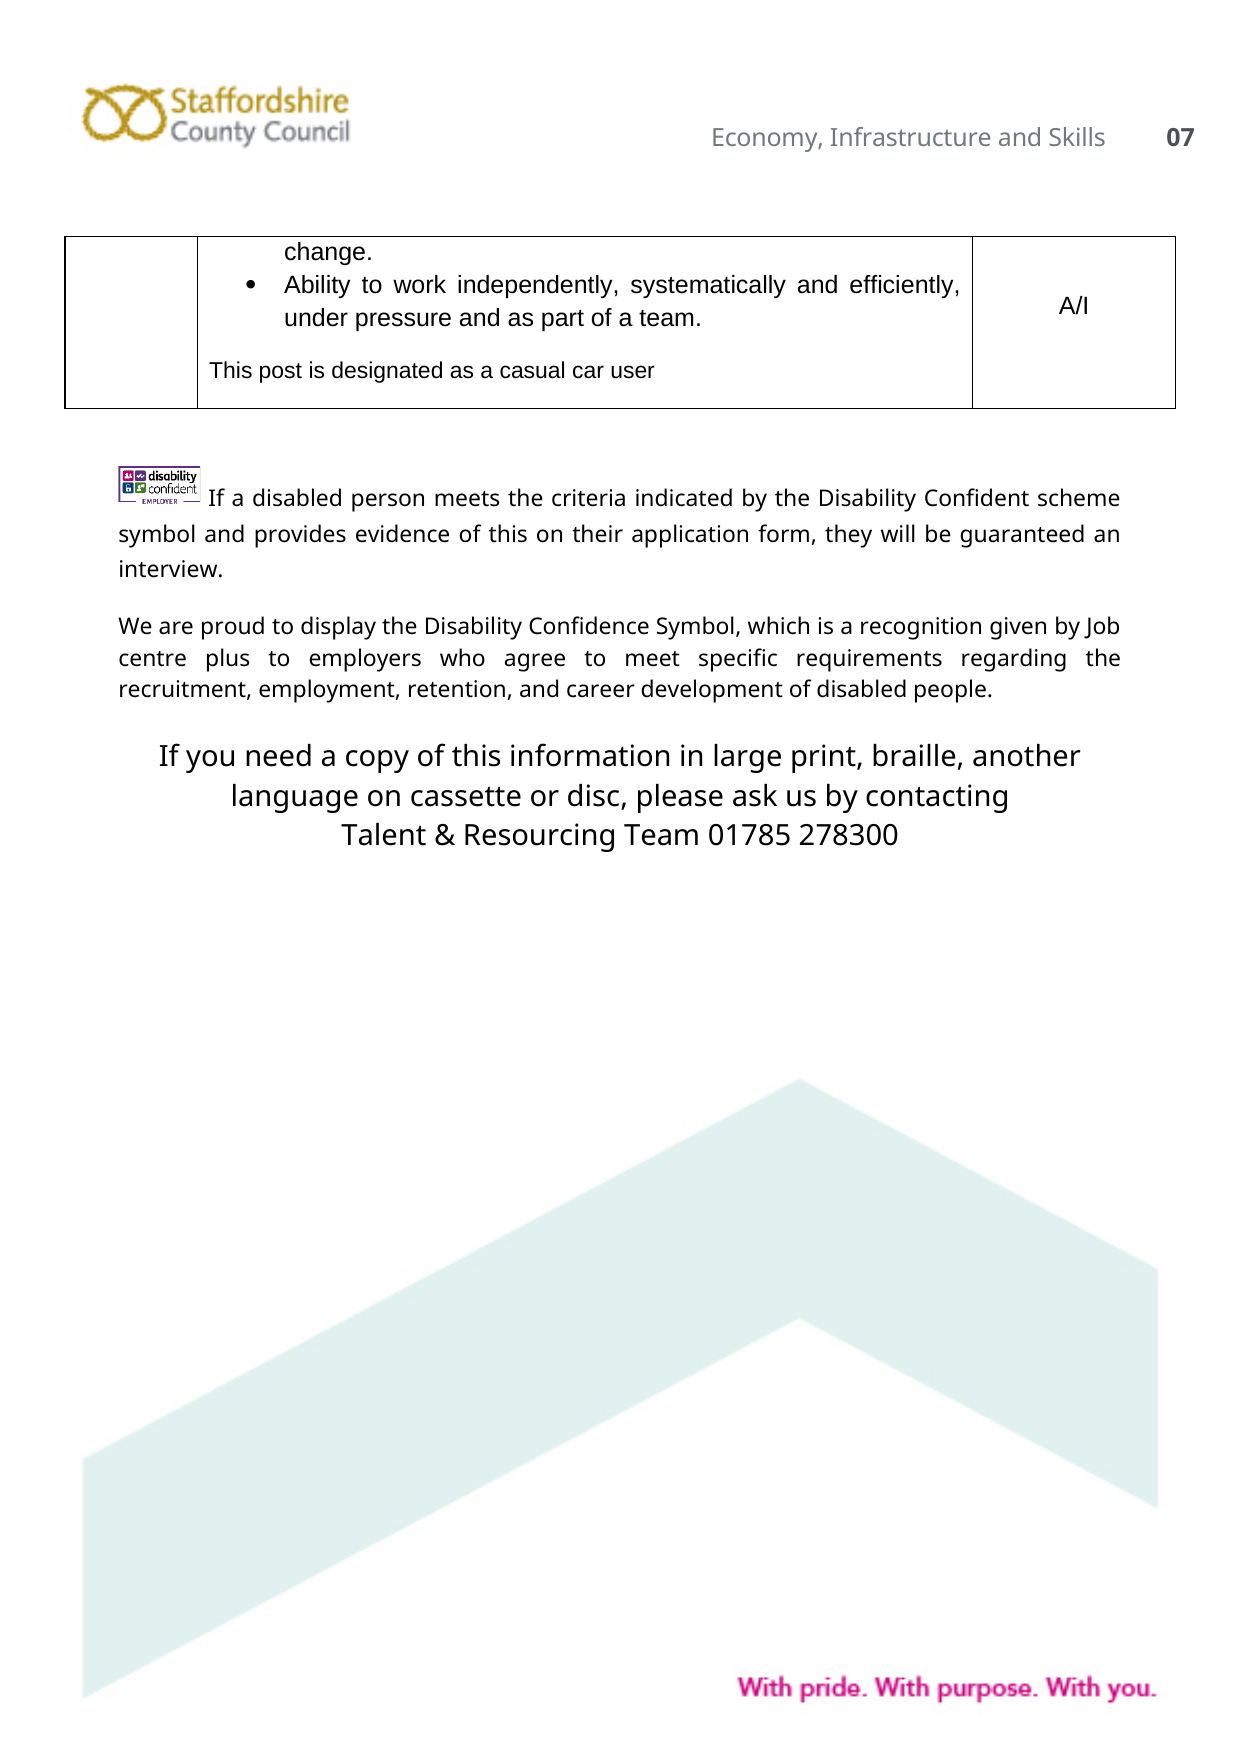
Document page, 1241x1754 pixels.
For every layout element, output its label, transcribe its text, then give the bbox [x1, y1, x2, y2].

text Talent & Resourcing Team 01785 278300 [118, 814, 1122, 854]
text We are proud to display the Disability Confidence Symbol, which is a recognition given by Job centre plus to employers who agree to meet specific requirements regarding the recruitment, employment, retention, and career development of disabled people. [118, 610, 1122, 704]
table_cell A A/I A/I [973, 237, 1175, 408]
text If a disabled person meets the criteria indicated by the Disability Confident scheme symbol and provides evidence of this on their application form, they will be guaranteed an interview. [118, 466, 1122, 585]
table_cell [198, 237, 972, 408]
table_cell [66, 237, 197, 408]
text If you need a copy of this information in large print, braille, another language on cassette or disc, please ask us by contacting [118, 735, 1122, 814]
picture [1, 3, 1240, 1754]
